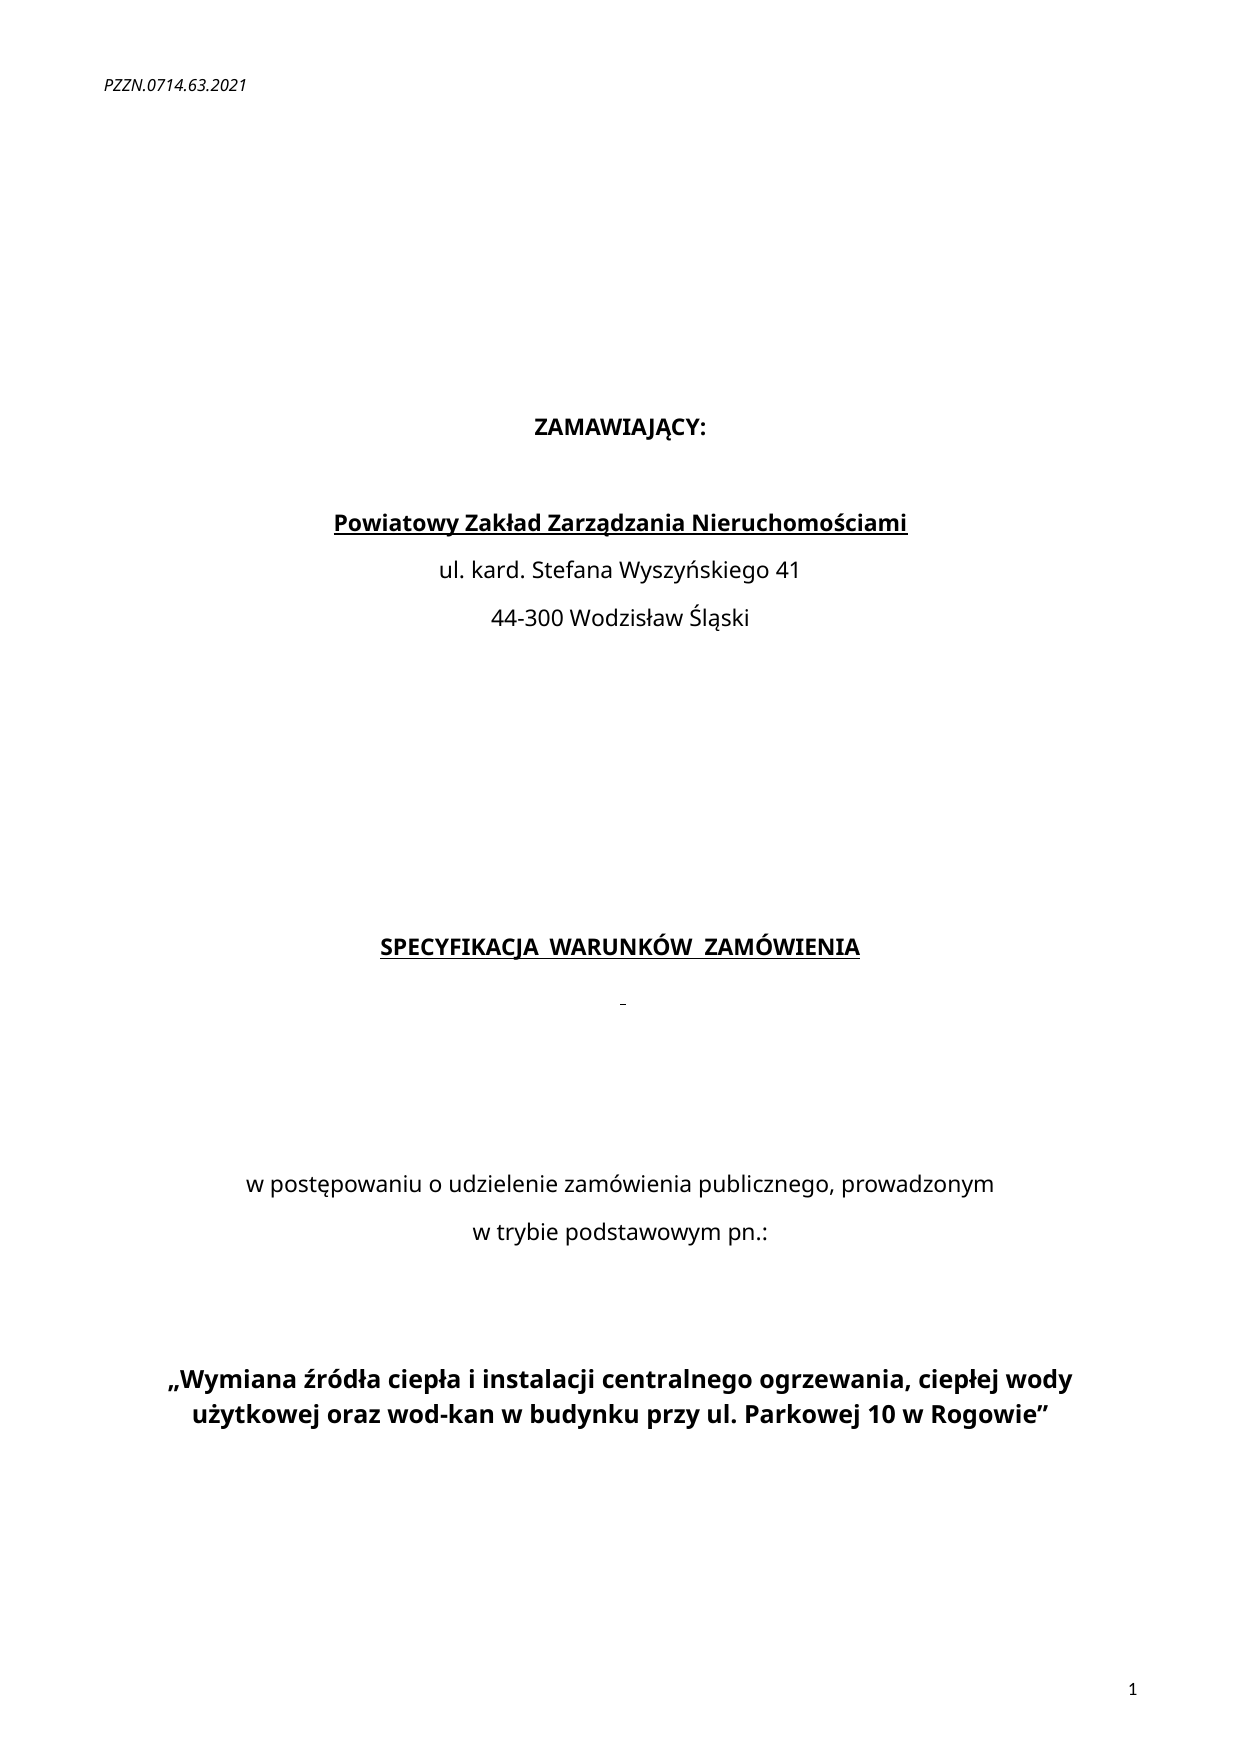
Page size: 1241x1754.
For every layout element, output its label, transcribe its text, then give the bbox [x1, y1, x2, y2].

text Powiatowy Zakład Zarządzania Nieruchomościami [103, 507, 1137, 538]
text „Wymiana źródła ciepła i instalacji centralnego ogrzewania, ciepłej wody użytkowej oraz wod-kan w budynku przy ul. Parkowej 10 w Rogowie” [103, 1362, 1137, 1430]
text ul. kard. Stefana Wyszyńskiego 41 [103, 554, 1137, 586]
text SPECYFIKACJA WARUNKÓW ZAMÓWIENIA [103, 931, 1137, 963]
text 44-300 Wodzisław Śląski [103, 602, 1137, 634]
text ZAMAWIAJĄCY: [103, 411, 1137, 442]
text w trybie podstawowym pn.: [103, 1216, 1137, 1247]
text w postępowaniu o udzielenie zamówienia publicznego, prowadzonym [103, 1168, 1137, 1199]
